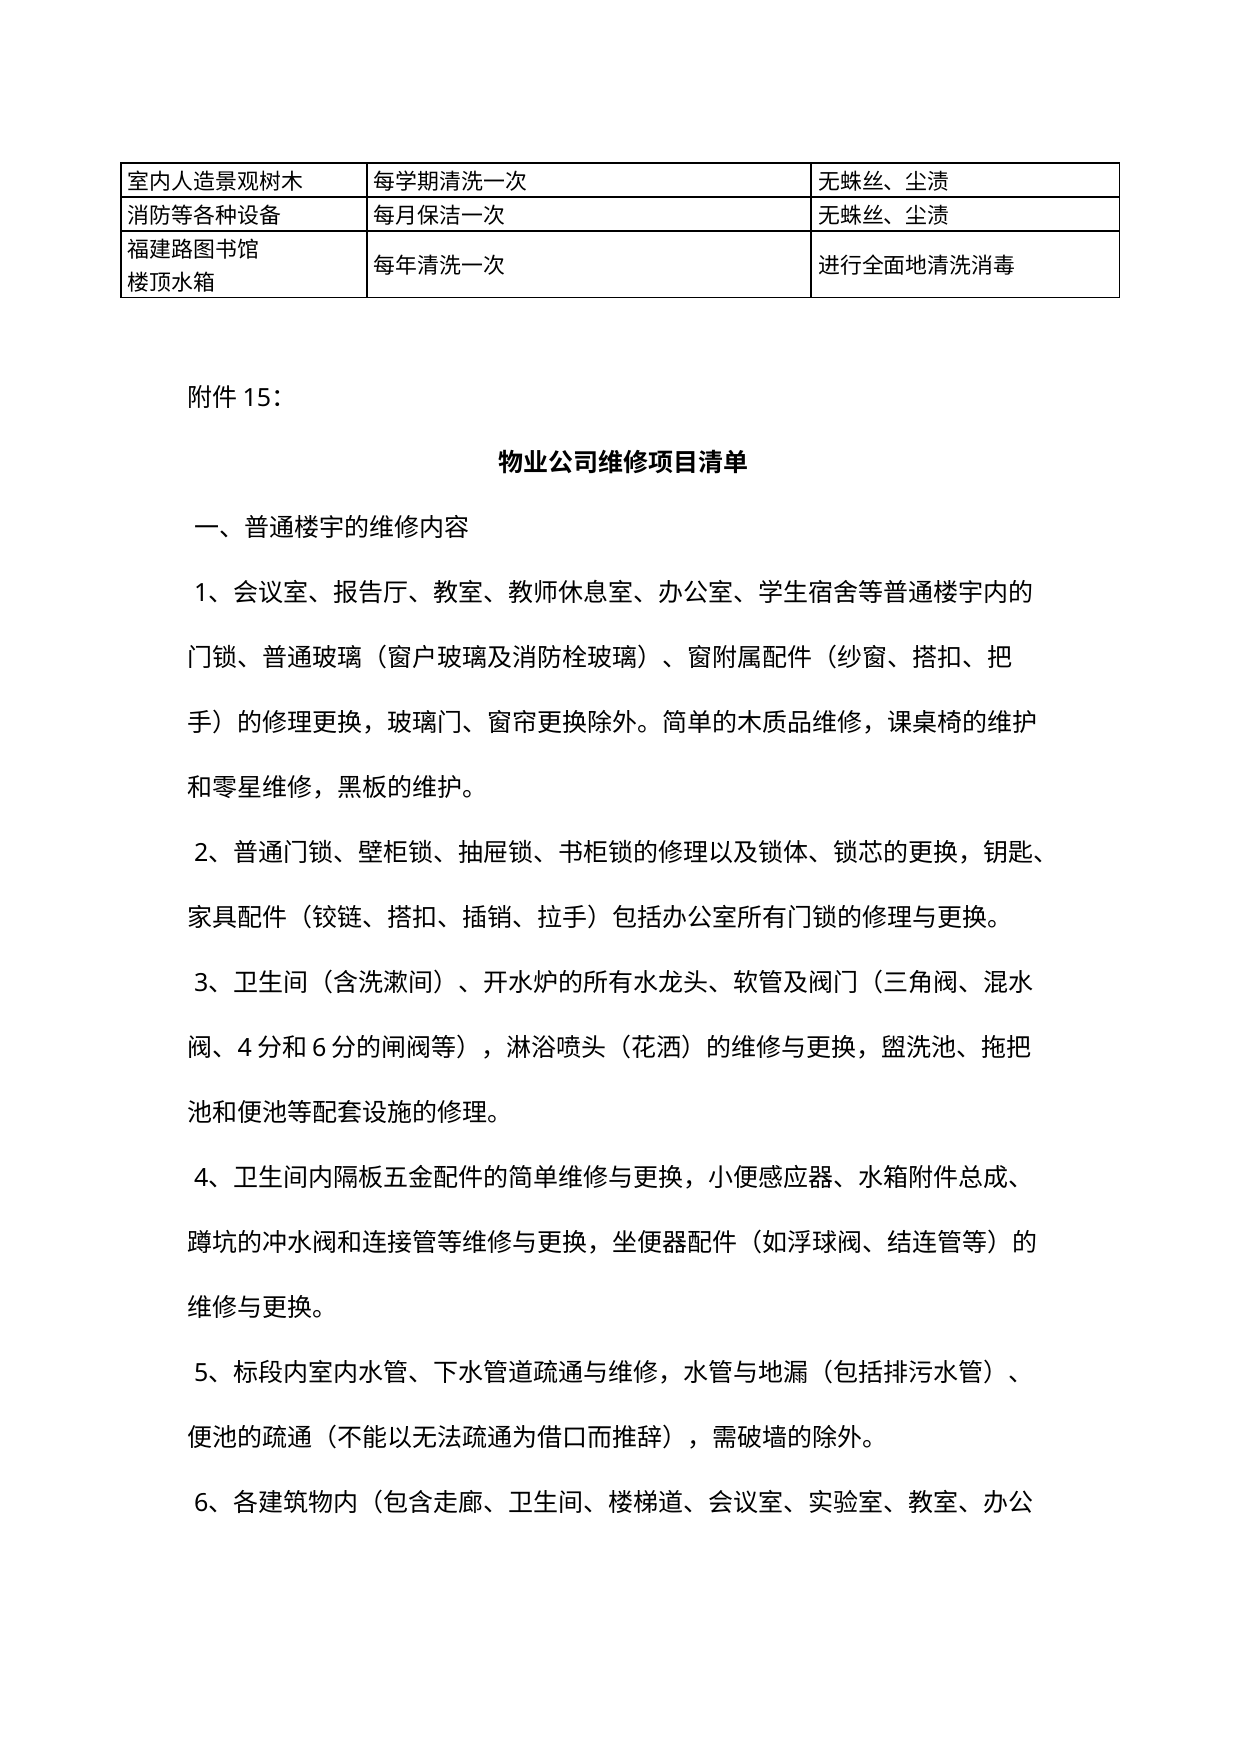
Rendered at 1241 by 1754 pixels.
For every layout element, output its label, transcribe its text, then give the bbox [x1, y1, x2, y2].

text 3、卫生间（含洗漱间）、开水炉的所有水龙头、软管及阀门（三角阀、混水阀、4分和6分的闸阀等），淋浴喷头（花洒）的维修与更换，盥洗池、拖把池和便池等配套设施的修理。 [187, 948, 1053, 1143]
table_cell 无蛛丝、尘渍 [812, 198, 1119, 230]
table_cell 每年清洗一次 [368, 232, 810, 297]
text 一、普通楼宇的维修内容 [187, 493, 1053, 558]
table_cell 每学期清洗一次 [368, 164, 810, 196]
table_cell 室内人造景观树木 [122, 164, 366, 196]
text 5、标段内室内水管、下水管道疏通与维修，水管与地漏（包括排污水管）、便池的疏通（不能以无法疏通为借口而推辞），需破墙的除外。 [187, 1338, 1053, 1468]
text 1、会议室、报告厅、教室、教师休息室、办公室、学生宿舍等普通楼宇内的门锁、普通玻璃（窗户玻璃及消防栓玻璃）、窗附属配件（纱窗、搭扣、把手）的修理更换，玻璃门、窗帘更换除外。简单的木质品维修，课桌椅的维护和零星维修，黑板的维护。 [187, 558, 1053, 818]
text 4、卫生间内隔板五金配件的简单维修与更换，小便感应器、水箱附件总成、蹲坑的冲水阀和连接管等维修与更换，坐便器配件（如浮球阀、结连管等）的维修与更换。 [187, 1143, 1053, 1338]
table_cell 无蛛丝、尘渍 [812, 164, 1119, 196]
table_cell 进行全面地清洗消毒 [812, 232, 1119, 297]
text 物业公司维修项目清单 [187, 428, 1053, 493]
text 附件15： [187, 363, 1053, 428]
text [187, 1468, 1053, 1533]
text 2、普通门锁、壁柜锁、抽屉锁、书柜锁的修理以及锁体、锁芯的更换，钥匙、家具配件（铰链、搭扣、插销、拉手）包括办公室所有门锁的修理与更换。 [187, 818, 1053, 948]
table_cell 福建路图书馆 楼顶水箱 [122, 232, 366, 297]
table_cell 消防等各种设备 [122, 198, 366, 230]
table_cell 每月保洁一次 [368, 198, 810, 230]
